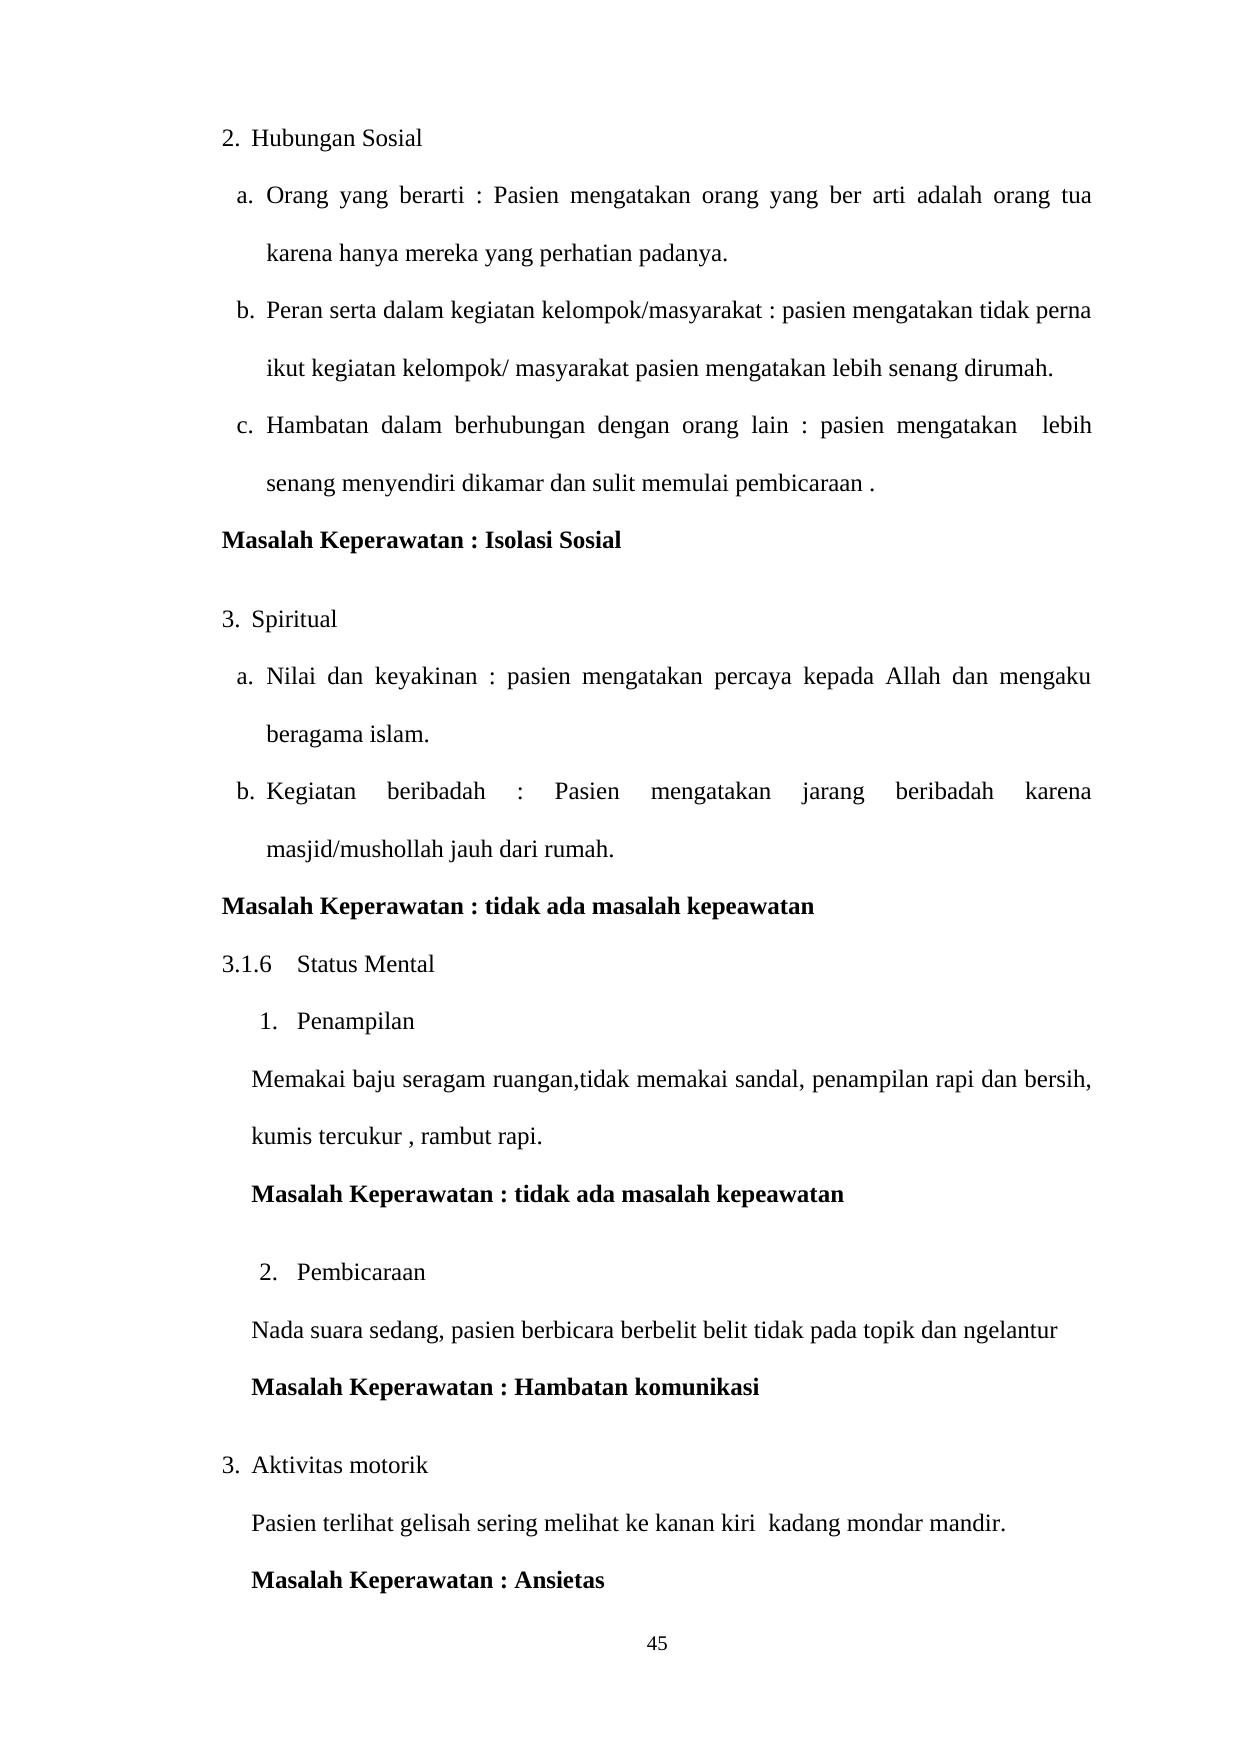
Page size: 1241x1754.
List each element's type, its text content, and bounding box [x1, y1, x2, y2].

list Hambatan dalam berhubungan dengan orang lain : pasien mengatakan lebih senang menyendiri dikamar dan sulit memulai pembicaraan . [236, 411, 1092, 497]
text Masalah Keperawatan : Ansietas [251, 1566, 1092, 1594]
text Masalah Keperawatan : Isolasi Sosial [222, 526, 1092, 554]
list Aktivitas motorik [222, 1451, 1092, 1479]
text Pasien terlihat gelisah sering melihat ke kanan kiri kadang mondar mandir. [251, 1508, 1092, 1537]
text Memakai baju seragam ruangan,tidak memakai sandal, penampilan rapi dan bersih, kumis tercukur , rambut rapi. [251, 1064, 1092, 1150]
list Orang yang berarti : Pasien mengatakan orang yang ber arti adalah orang tua karena hanya mereka yang perhatian padanya. [236, 181, 1092, 267]
list Masalah Keperawatan : tidak ada masalah kepeawatan [222, 891, 1092, 920]
list Pembicaraan [259, 1257, 1092, 1286]
list 3.1.6 Status Mental [222, 949, 1092, 978]
text Masalah Keperawatan : tidak ada masalah kepeawatan [251, 1179, 1092, 1208]
list Hubungan Sosial [222, 123, 1092, 152]
text Nada suara sedang, pasien berbicara berbelit belit tidak pada topik dan ngelantur [251, 1315, 1092, 1343]
text Masalah Keperawatan : Hambatan komunikasi [251, 1372, 1092, 1401]
list Nilai dan keyakinan : pasien mengatakan percaya kepada Allah dan mengaku beragama islam. [236, 661, 1092, 748]
list Peran serta dalam kegiatan kelompok/masyarakat : pasien mengatakan tidak perna ikut kegiatan kelompok/ masyarakat pasien mengatakan lebih senang dirumah. [236, 296, 1092, 382]
list Penampilan [259, 1006, 1092, 1035]
list Kegiatan beribadah : Pasien mengatakan jarang beribadah karena masjid/mushollah jauh dari rumah. [236, 776, 1092, 863]
list Spiritual [222, 604, 1092, 633]
